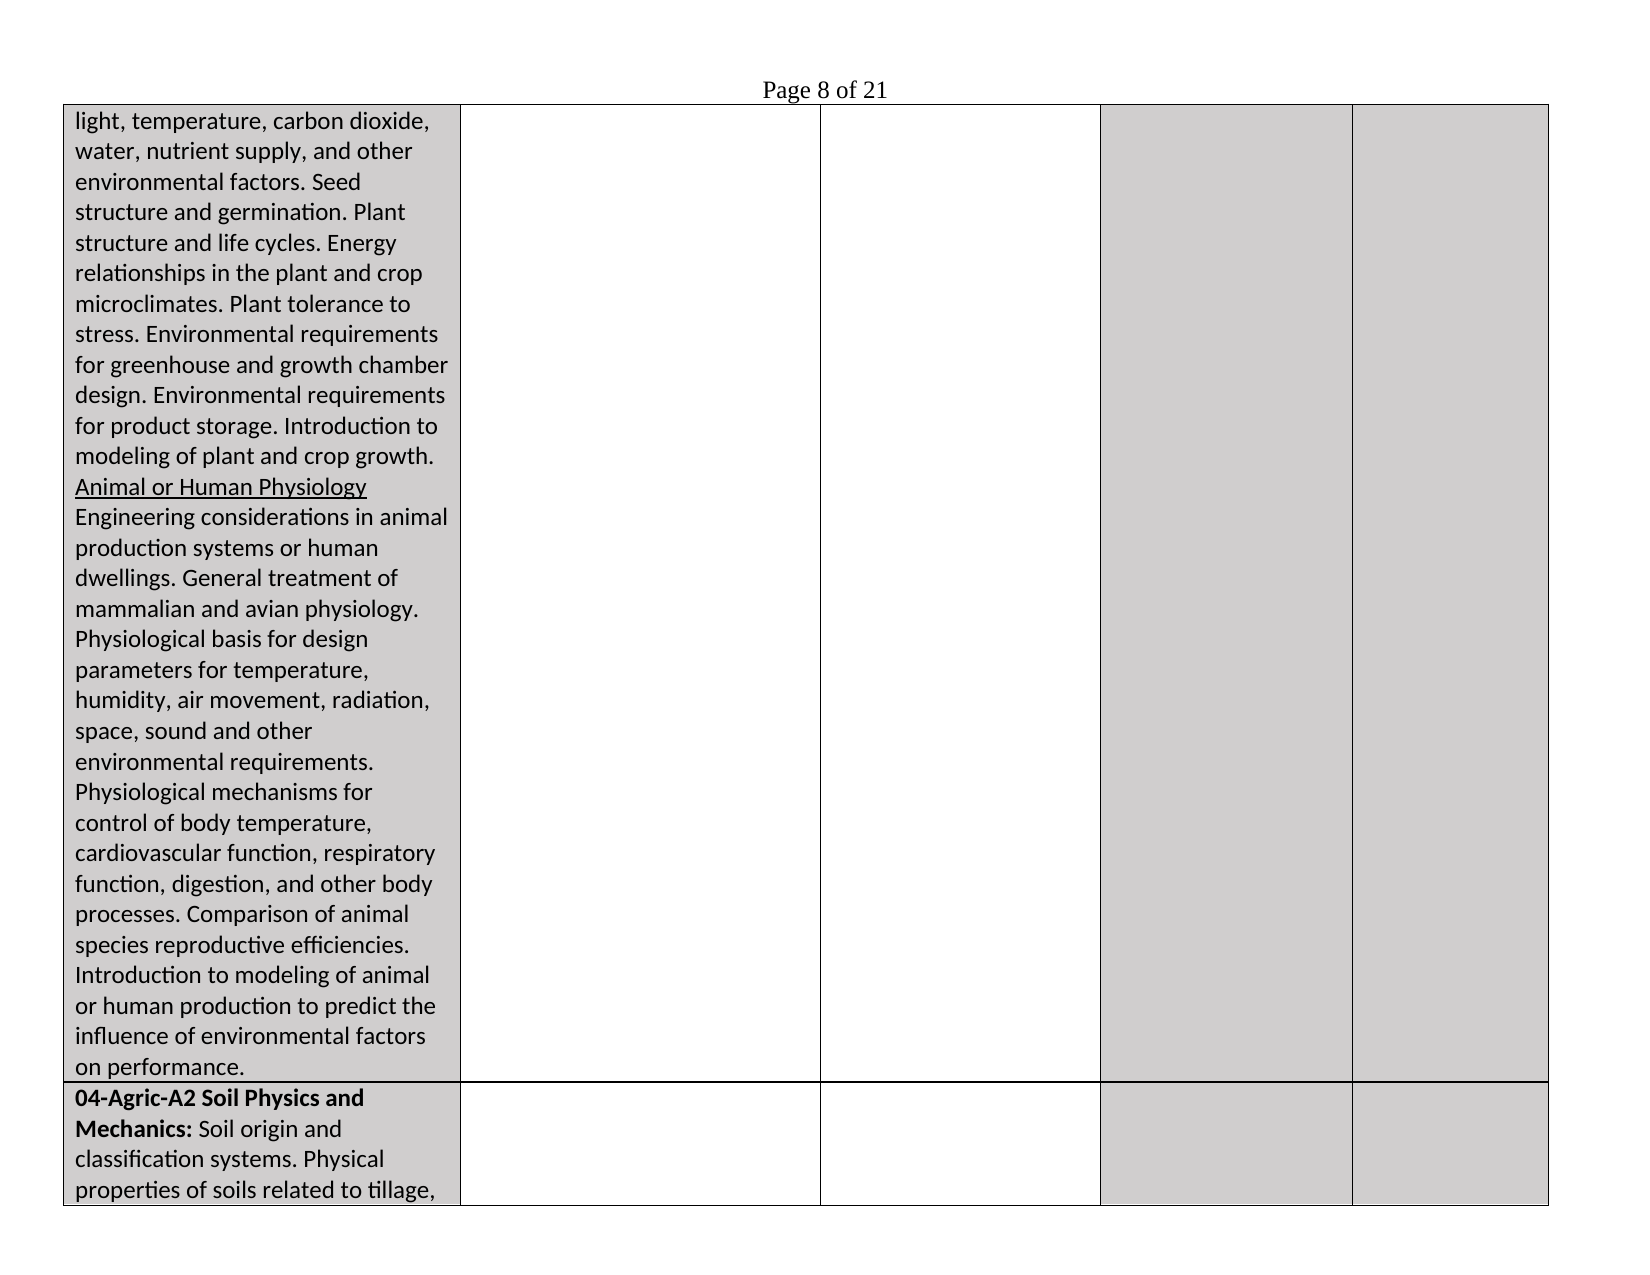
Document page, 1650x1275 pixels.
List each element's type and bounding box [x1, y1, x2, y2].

table_cell [461, 105, 820, 1081]
table_cell [1101, 105, 1352, 1081]
table_cell [821, 105, 1100, 1081]
table_cell [64, 105, 460, 1081]
table_cell [64, 1083, 460, 1204]
table_cell [1101, 1083, 1352, 1204]
table_cell [821, 1083, 1100, 1204]
table_cell [461, 1083, 820, 1204]
table_cell [1353, 1083, 1548, 1204]
table_cell [1353, 105, 1548, 1081]
